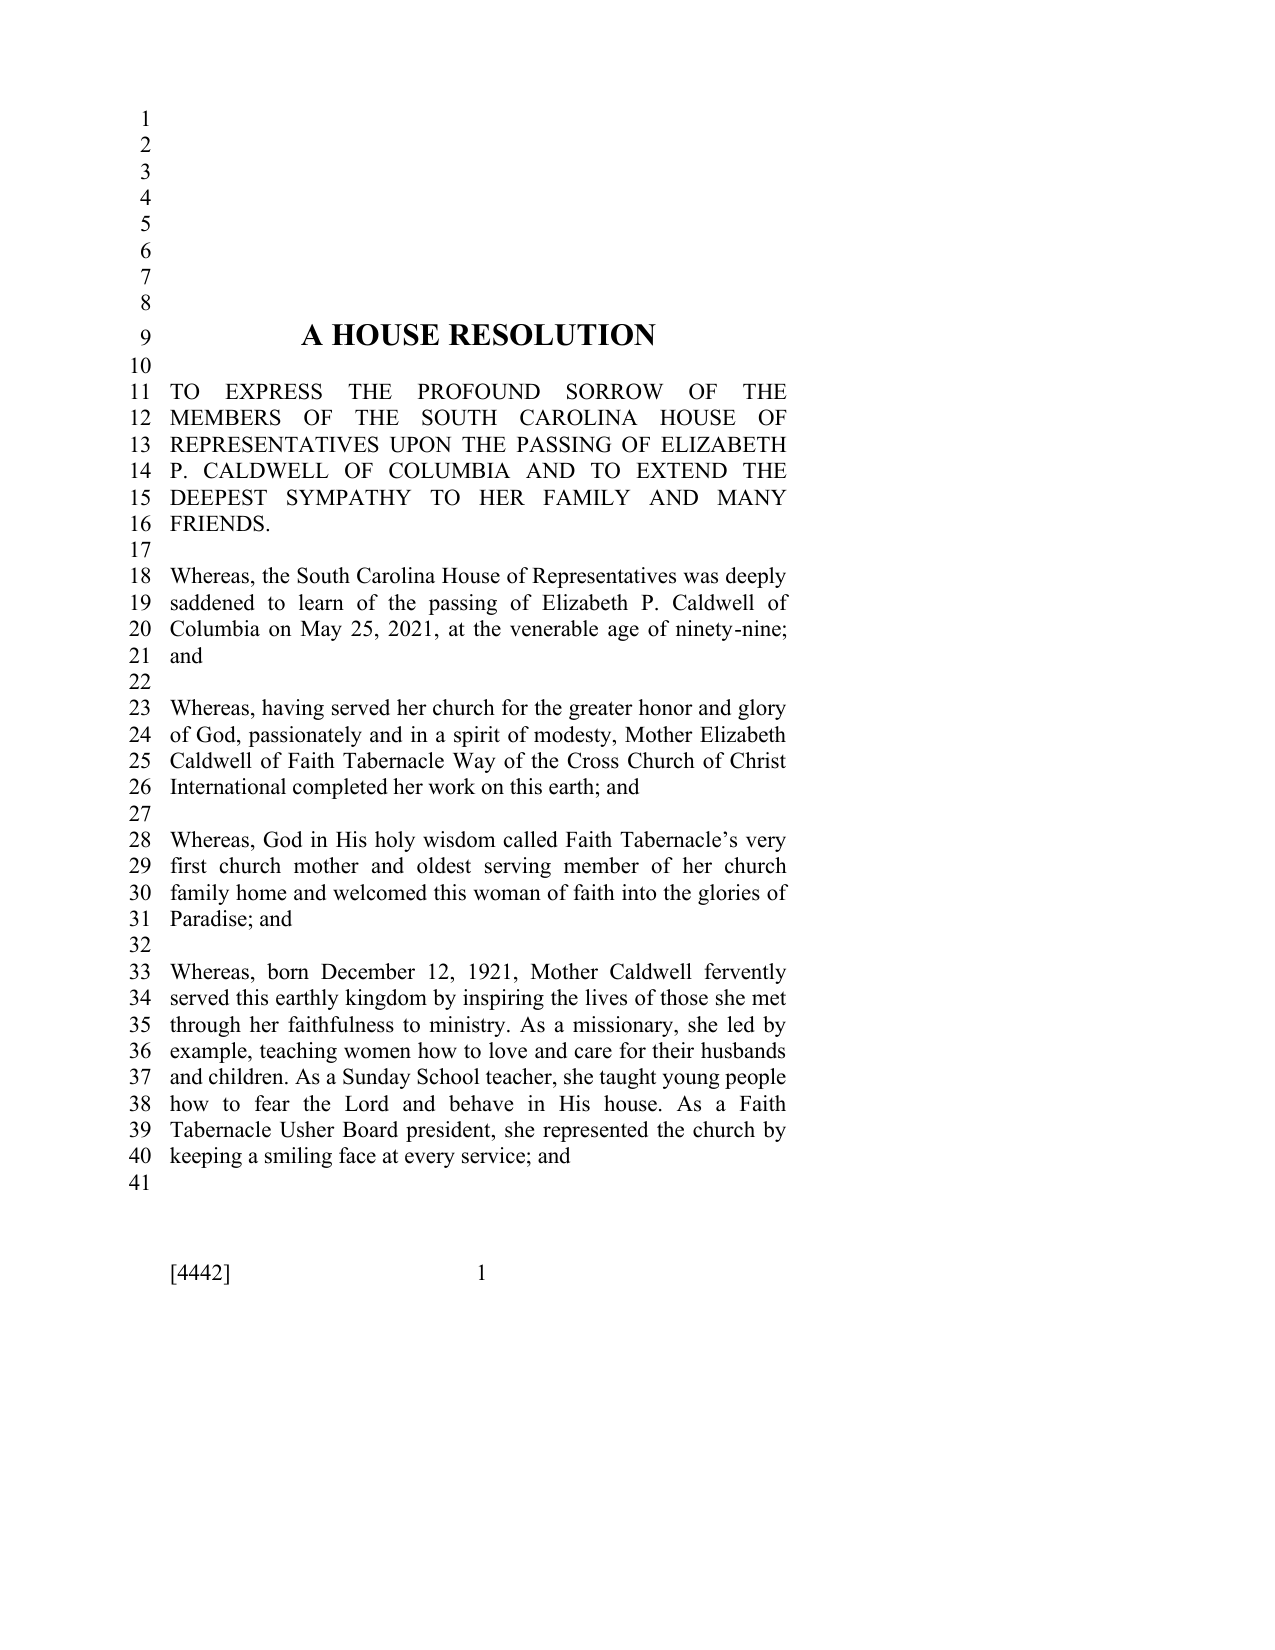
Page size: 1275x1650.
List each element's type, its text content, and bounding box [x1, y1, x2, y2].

text Whereas, the South Carolina House of Representatives was deeply saddened to learn of the passing of Elizabeth P. Caldwell of Columbia on May 25, 2021, at the venerable age of ninety-nine; and [169, 563, 787, 668]
text TO EXPRESS THE PROFOUND SORROW OF THE MEMBERS OF THE SOUTH CAROLINA HOUSE OF REPRESENTATIVES UPON THE PASSING OF ELIZABETH P. CALDWELL OF COLUMBIA AND TO EXTEND THE DEEPEST SYMPATHY TO HER FAMILY AND MANY FRIENDS. [169, 378, 787, 536]
text Whereas, God in His holy wisdom called Faith Tabernacle’s very first church mother and oldest serving member of her church family home and welcomed this woman of faith into the glories of Paradise; and [169, 826, 787, 932]
text Whereas, having served her church for the greater honor and glory of God, passionately and in a spirit of modesty, Mother Elizabeth Caldwell of Faith Tabernacle Way of the Cross Church of Christ International completed her work on this earth; and [169, 694, 787, 800]
text Whereas, born December 12, 1921, Mother Caldwell fervently served this earthly kingdom by inspiring the lives of those she met through her faithfulness to ministry. As a missionary, she led by example, teaching women how to love and care for their husbands and children. As a Sunday School teacher, she taught young people how to fear the Lord and behave in His house. As a Faith Tabernacle Usher Board president, she represented the church by keeping a smiling face at every service; and [169, 958, 787, 1169]
text A HOUSE RESOLUTION [169, 316, 787, 352]
